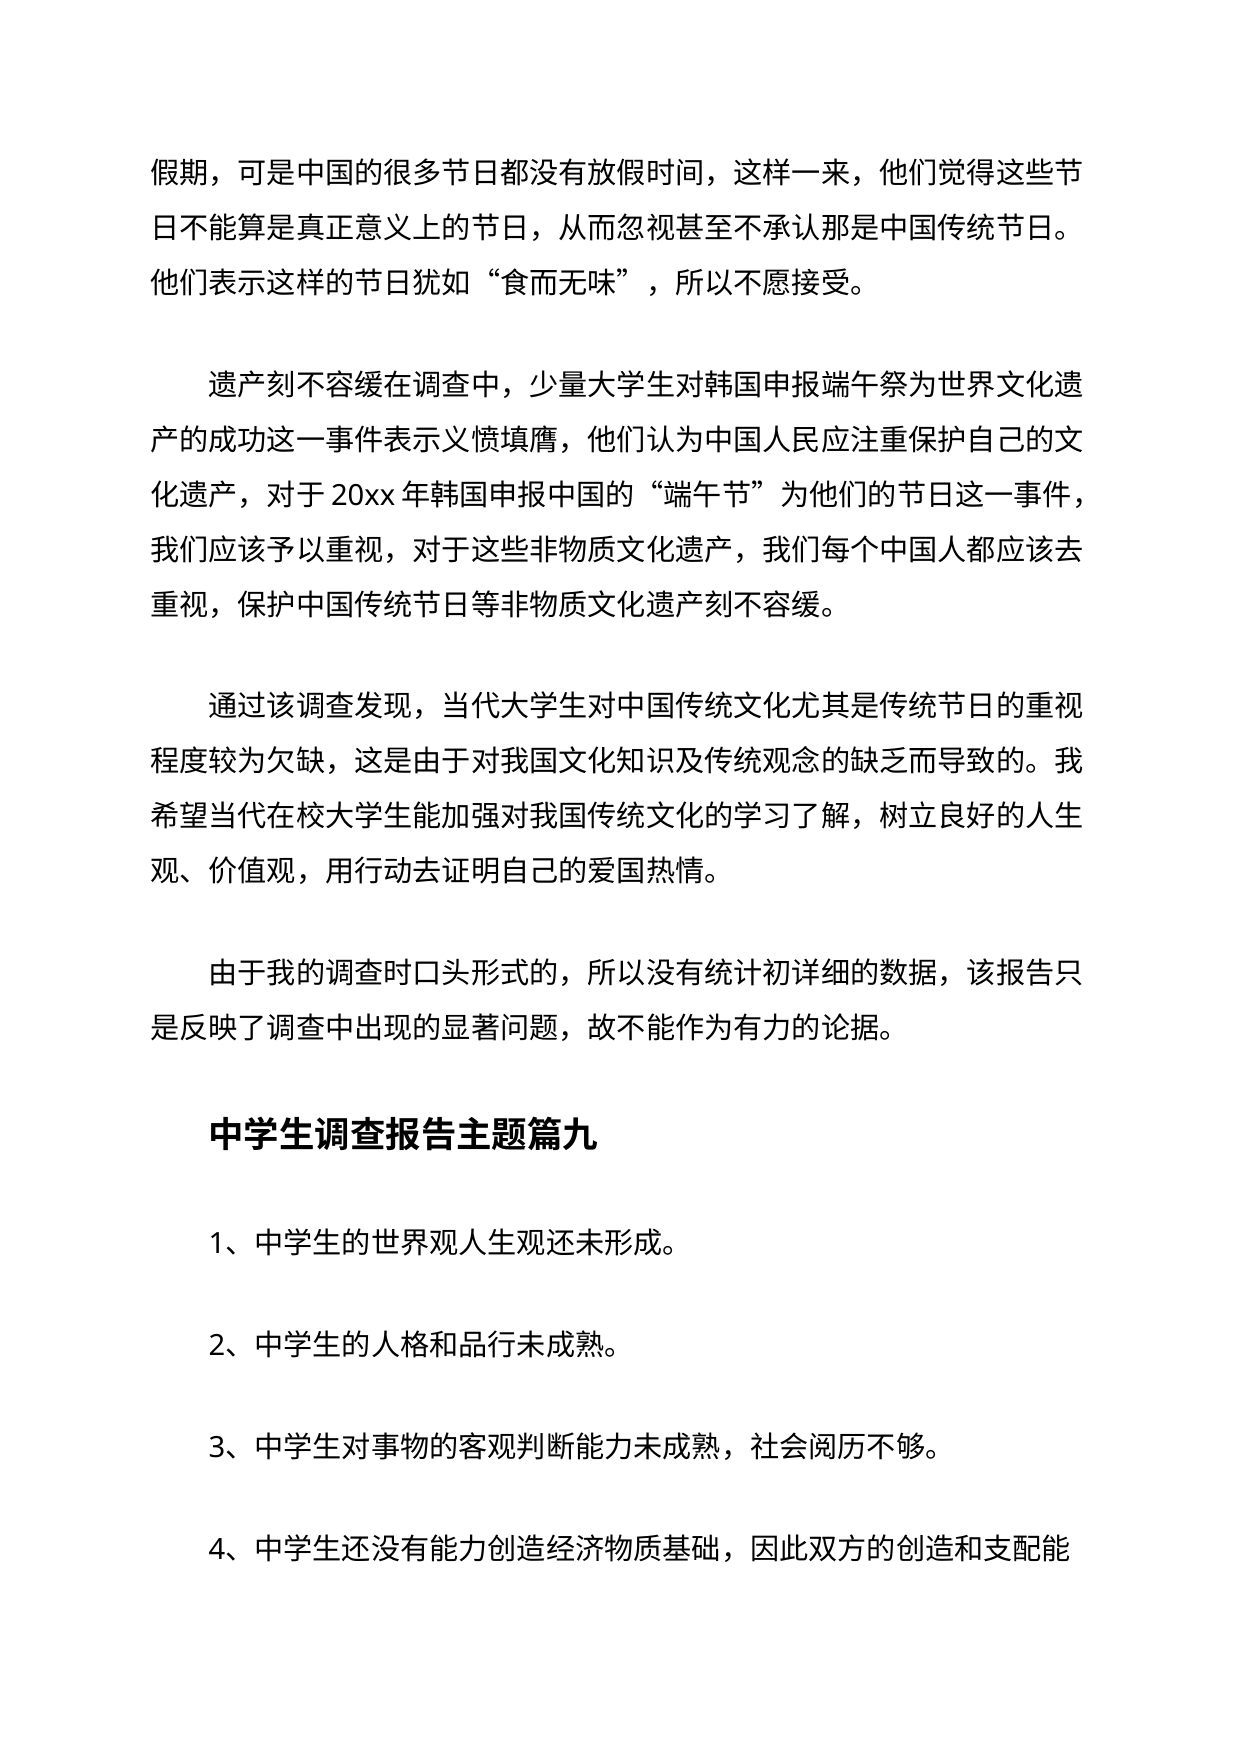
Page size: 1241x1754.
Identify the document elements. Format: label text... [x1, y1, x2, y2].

text 遗产刻不容缓在调查中，少量大学生对韩国申报端午祭为世界文化遗产的成功这一事件表示义愤填膺，他们认为中国人民应注重保护自己的文化遗产，对于20xx年韩国申报中国的“端午节”为他们的节日这一事件，我们应该予以重视，对于这些非物质文化遗产，我们每个中国人都应该去重视，保护中国传统节日等非物质文化遗产刻不容缓。 [150, 362, 1090, 623]
text 1、中学生的世界观人生观还未形成。 [150, 1219, 1090, 1262]
text 通过该调查发现，当代大学生对中国传统文化尤其是传统节日的重视程度较为欠缺，这是由于对我国文化知识及传统观念的缺乏而导致的。我希望当代在校大学生能加强对我国传统文化的学习了解，树立良好的人生观、价值观，用行动去证明自己的爱国热情。 [150, 683, 1090, 890]
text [150, 1526, 1090, 1568]
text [150, 150, 1090, 302]
text 2、中学生的人格和品行未成熟。 [150, 1322, 1090, 1364]
text 中学生调查报告主题篇九 [150, 1106, 1090, 1157]
text 3、中学生对事物的客观判断能力未成熟，社会阅历不够。 [150, 1423, 1090, 1466]
text 由于我的调查时口头形式的，所以没有统计初详细的数据，该报告只是反映了调查中出现的显著问题，故不能作为有力的论据。 [150, 949, 1090, 1047]
